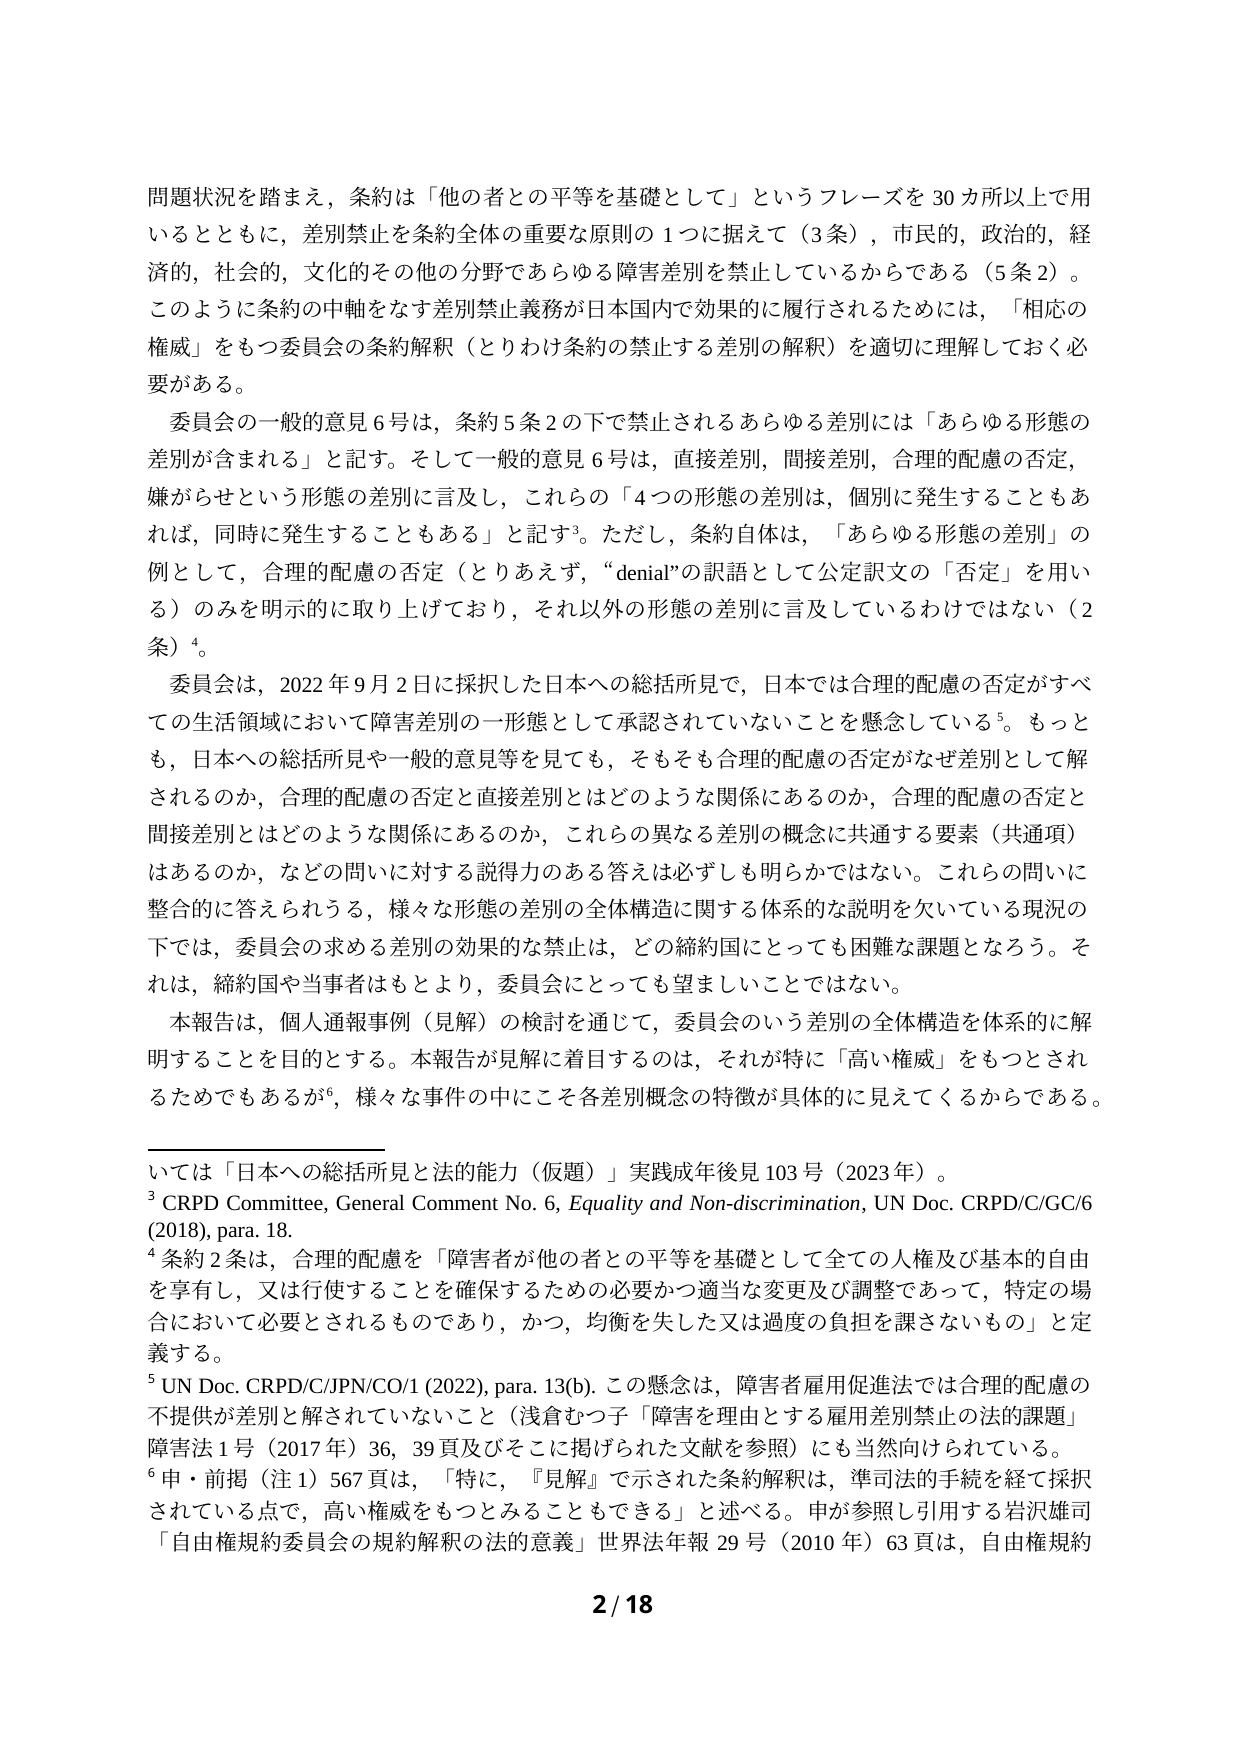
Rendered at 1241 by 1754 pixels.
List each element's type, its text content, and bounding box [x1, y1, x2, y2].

text 委員会は，2022年9月2日に採択した日本への総括所見で，日本では合理的配慮の否定がすべての生活領域において障害差別の一形態として承認されていないことを懸念している。もっとも，日本への総括所見や一般的意見等を見ても，そもそも合理的配慮の否定がなぜ差別として解されるのか，合理的配慮の否定と直接差別とはどのような関係にあるのか，合理的配慮の否定と間接差別とはどのような関係にあるのか，これらの異なる差別の概念に共通する要素（共通項）はあるのか，などの問いに対する説得力のある答えは必ずしも明らかではない。これらの問いに整合的に答えられうる，様々な形態の差別の全体構造に関する体系的な説明を欠いている現況の下では，委員会の求める差別の効果的な禁止は，どの締約国にとっても困難な課題となろう。それは，締約国や当事者はもとより，委員会にとっても望ましいことではない。 [148, 665, 1092, 1002]
text 委員会の一般的意見6号は，条約5条2の下で禁止されるあらゆる差別には「あらゆる形態の差別が含まれる」と記す。そして一般的意見6号は，直接差別，間接差別，合理的配慮の否定，嫌がらせという形態の差別に言及し，これらの「4つの形態の差別は，個別に発生することもあれば，同時に発生することもある」と記す。ただし，条約自体は，「あらゆる形態の差別」の例として，合理的配慮の否定（とりあえず，“denial”の訳語として公定訳文の「否定」を用いる）のみを明示的に取り上げており，それ以外の形態の差別に言及しているわけではない（2条）。 [148, 402, 1092, 665]
text 本報告は，個人通報事例（見解）の検討を通じて，委員会のいう差別の全体構造を体系的に解明することを目的とする。本報告が見解に着目するのは，それが特に「高い権威」をもつとされるためでもあるが，様々な事件の中にこそ各差別概念の特徴が具体的に見えてくるからである。また，たとえ日本が条約の個人通報制度に加わっていなくても，委員会の解釈は報告制度と個人通報制度との相互作用の中で発展し結晶化するものであるので，日本への総括所見や一般的意見に見られる差別概念の特質を適切に捉えるためには見解の検討が不可欠となる。 [148, 1002, 1092, 1115]
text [148, 177, 1092, 402]
